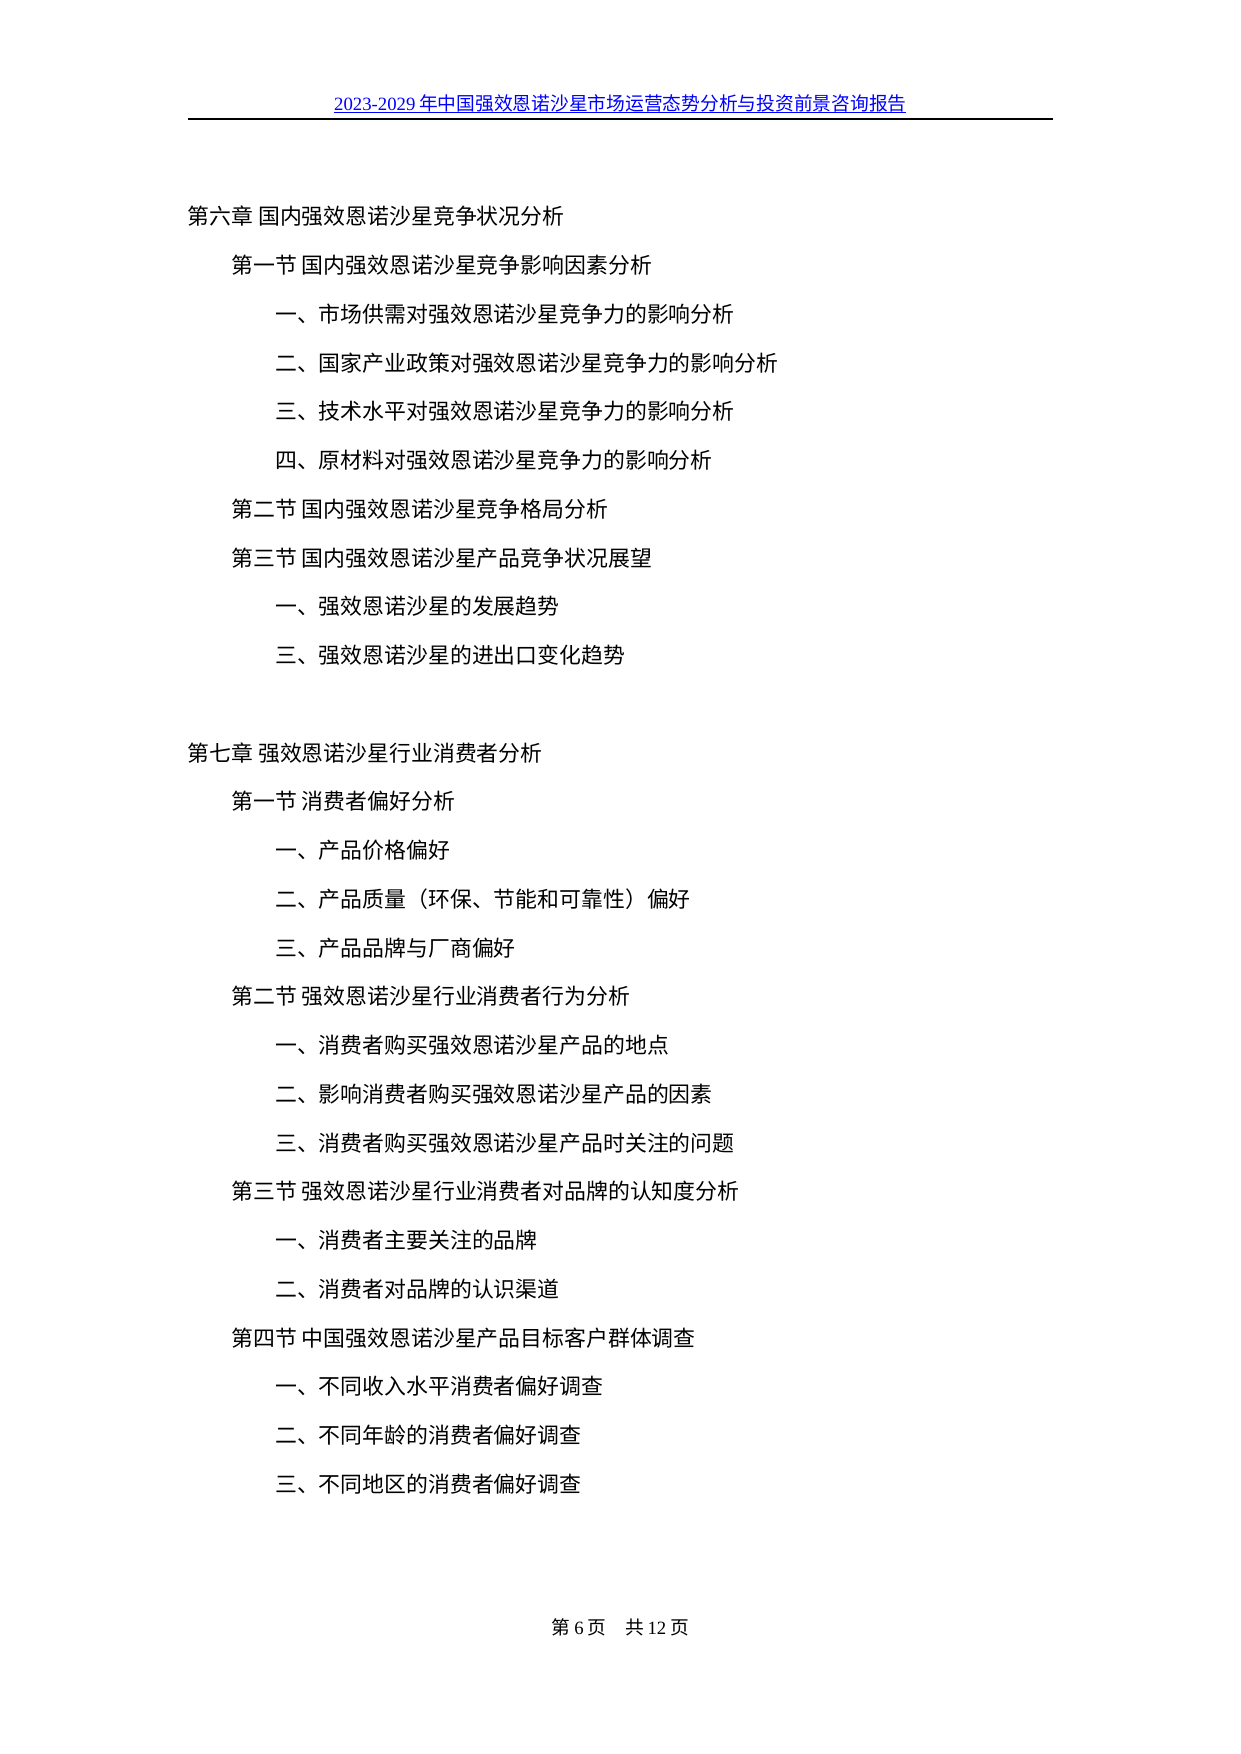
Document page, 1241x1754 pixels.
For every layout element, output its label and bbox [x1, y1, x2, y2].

text [187, 150, 1053, 1499]
